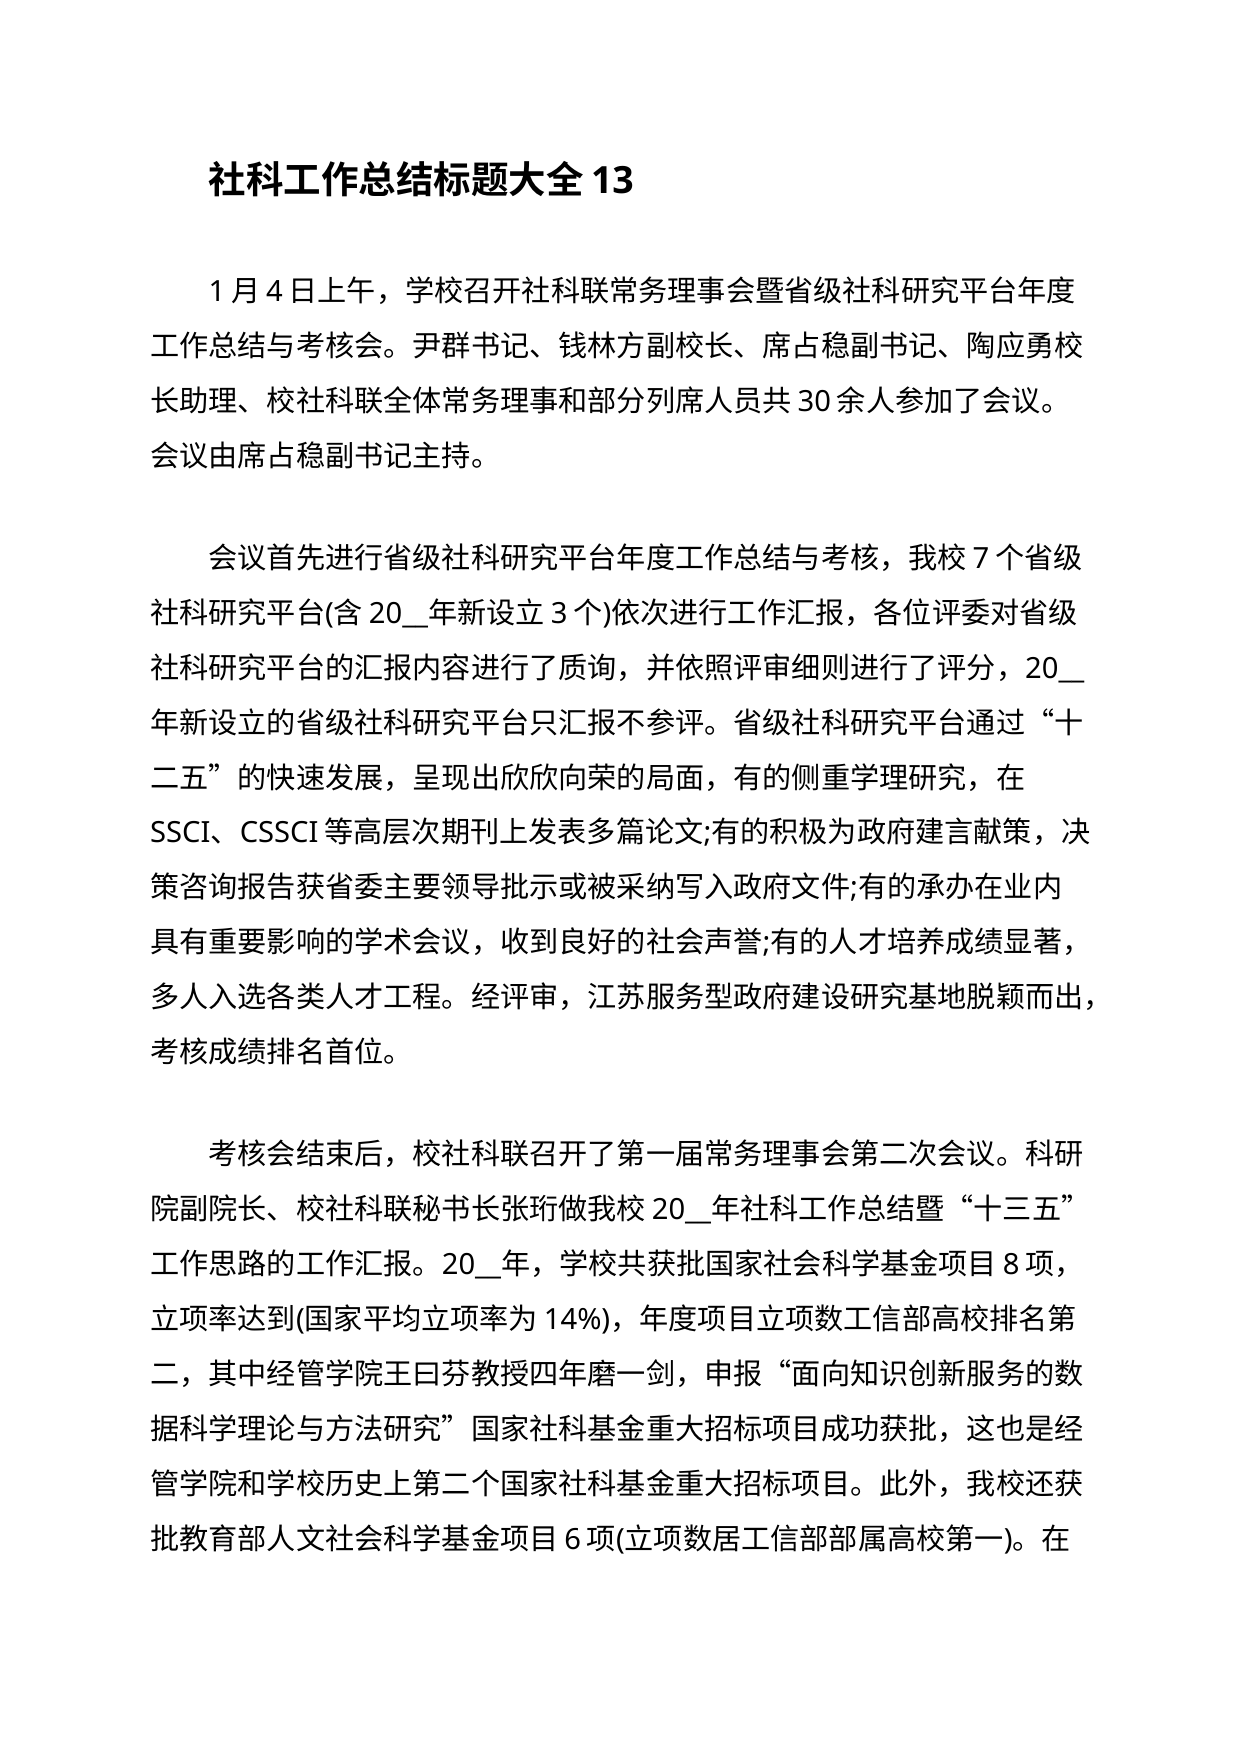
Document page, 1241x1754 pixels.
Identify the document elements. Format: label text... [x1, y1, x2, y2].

text 社科工作总结标题大全13 [150, 150, 1090, 204]
text 会议首先进行省级社科研究平台年度工作总结与考核，我校7个省级社科研究平台(含20__年新设立3个)依次进行工作汇报，各位评委对省级社科研究平台的汇报内容进行了质询，并依照评审细则进行了评分，20__年新设立的省级社科研究平台只汇报不参评。省级社科研究平台通过“十二五”的快速发展，呈现出欣欣向荣的局面，有的侧重学理研究，在SSCI、CSSCI等高层次期刊上发表多篇论文;有的积极为政府建言献策，决策咨询报告获省委主要领导批示或被采纳写入政府文件;有的承办在业内具有重要影响的学术会议，收到良好的社会声誉;有的人才培养成绩显著，多人入选各类人才工程。经评审，江苏服务型政府建设研究基地脱颖而出，考核成绩排名首位。 [150, 534, 1090, 1071]
text 1月4日上午，学校召开社科联常务理事会暨省级社科研究平台年度工作总结与考核会。尹群书记、钱林方副校长、席占稳副书记、陶应勇校长助理、校社科联全体常务理事和部分列席人员共30余人参加了会议。会议由席占稳副书记主持。 [150, 268, 1090, 475]
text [150, 1131, 1090, 1558]
